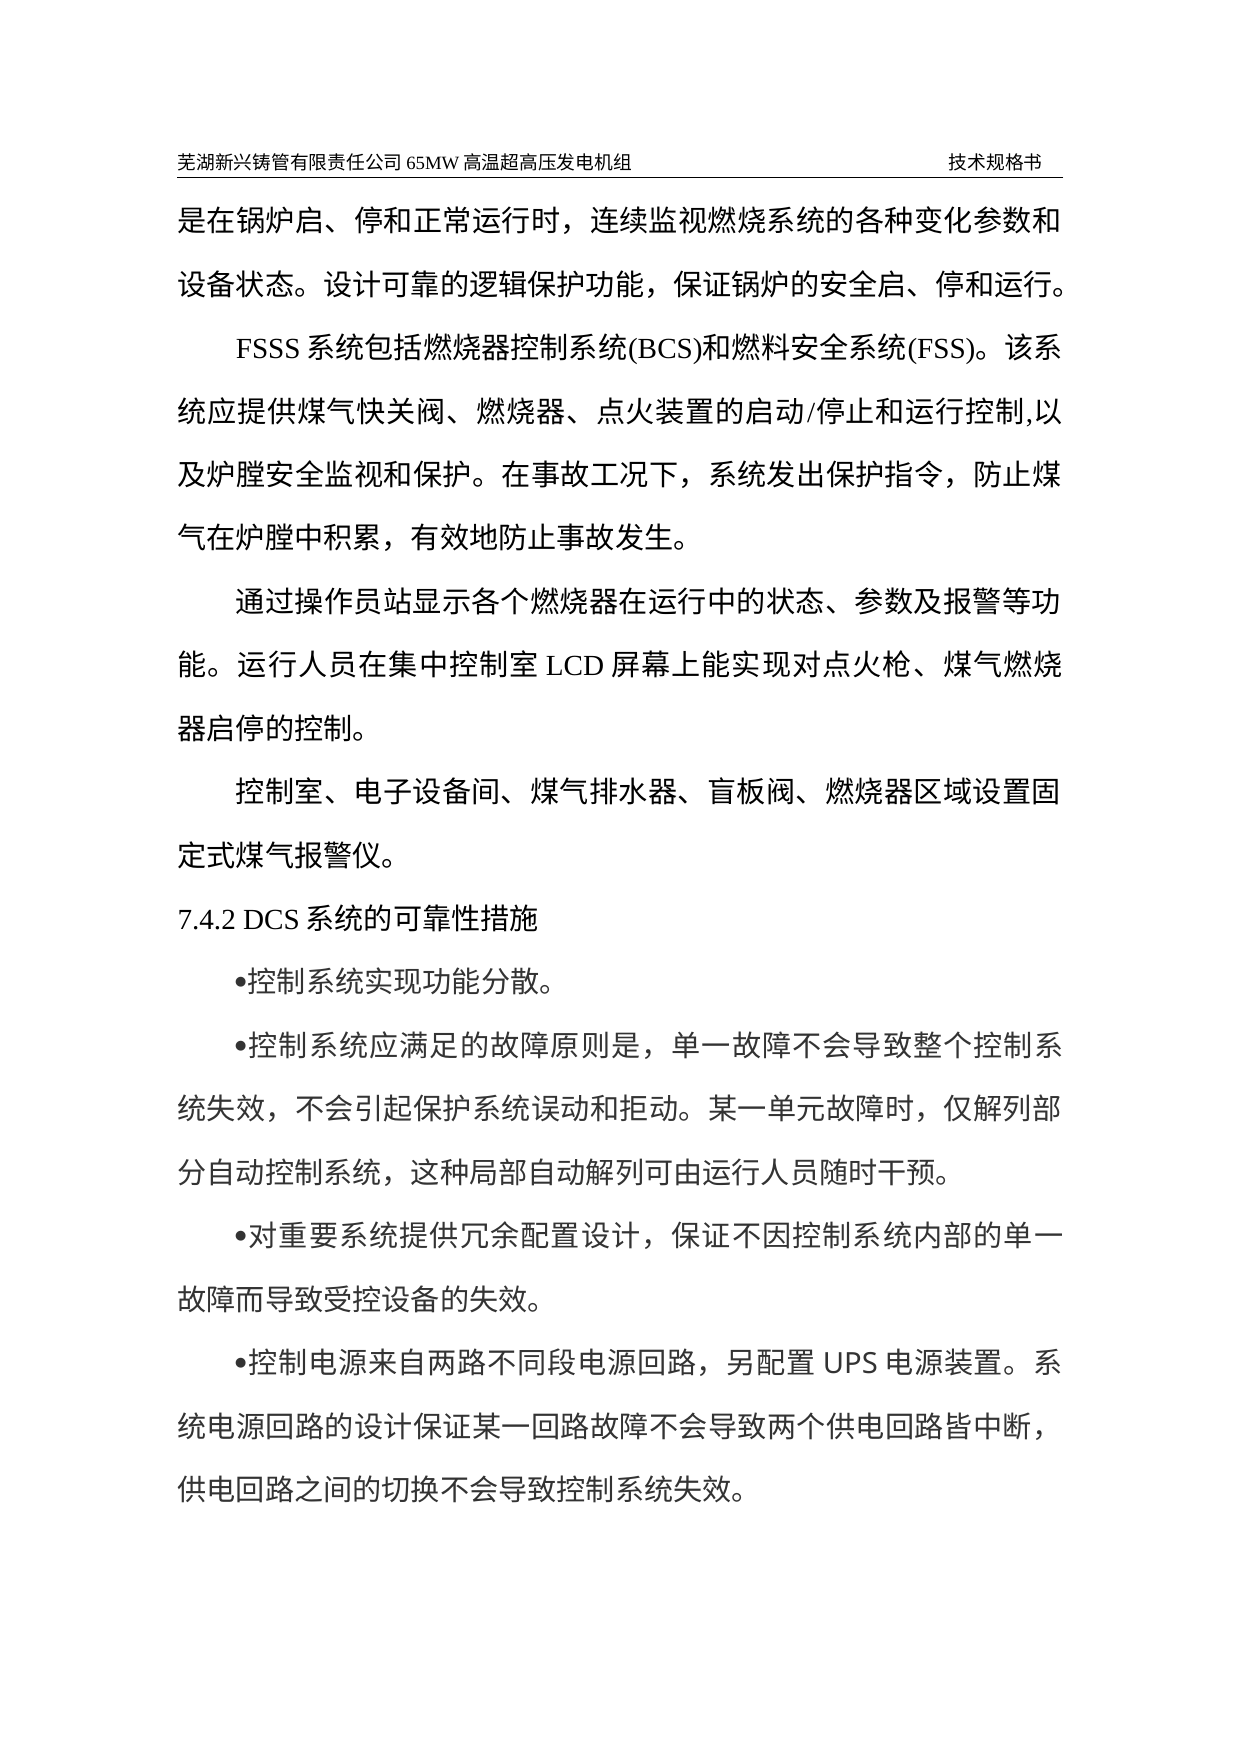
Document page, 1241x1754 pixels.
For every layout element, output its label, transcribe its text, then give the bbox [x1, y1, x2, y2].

text 控制室、电子设备间、煤气排水器、盲板阀、燃烧器区域设置固定式煤气报警仪。 [177, 769, 1063, 874]
text FSSS系统包括燃烧器控制系统(BCS)和燃料安全系统(FSS)。该系统应提供煤气快关阀、燃烧器、点火装置的启动/停止和运行控制,以及炉膛安全监视和保护。在事故工况下，系统发出保护指令，防止煤气在炉膛中积累，有效地防止事故发生。 [177, 325, 1063, 557]
text 控制系统实现功能分散。 [177, 959, 1063, 1001]
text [177, 198, 1063, 303]
text 对重要系统提供冗余配置设计，保证不因控制系统内部的单一故障而导致受控设备的失效。 [177, 1213, 1063, 1318]
text 控制电源来自两路不同段电源回路，另配置UPS电源装置。系统电源回路的设计保证某一回路故障不会导致两个供电回路皆中断，供电回路之间的切换不会导致控制系统失效。 [177, 1340, 1063, 1509]
subtitle 7.4.2 DCS系统的可靠性措施 [177, 896, 1063, 938]
text 控制系统应满足的故障原则是，单一故障不会导致整个控制系统失效，不会引起保护系统误动和拒动。某一单元故障时，仅解列部分自动控制系统，这种局部自动解列可由运行人员随时干预。 [177, 1022, 1063, 1192]
text 通过操作员站显示各个燃烧器在运行中的状态、参数及报警等功能。运行人员在集中控制室LCD屏幕上能实现对点火枪、煤气燃烧器启停的控制。 [177, 578, 1063, 748]
